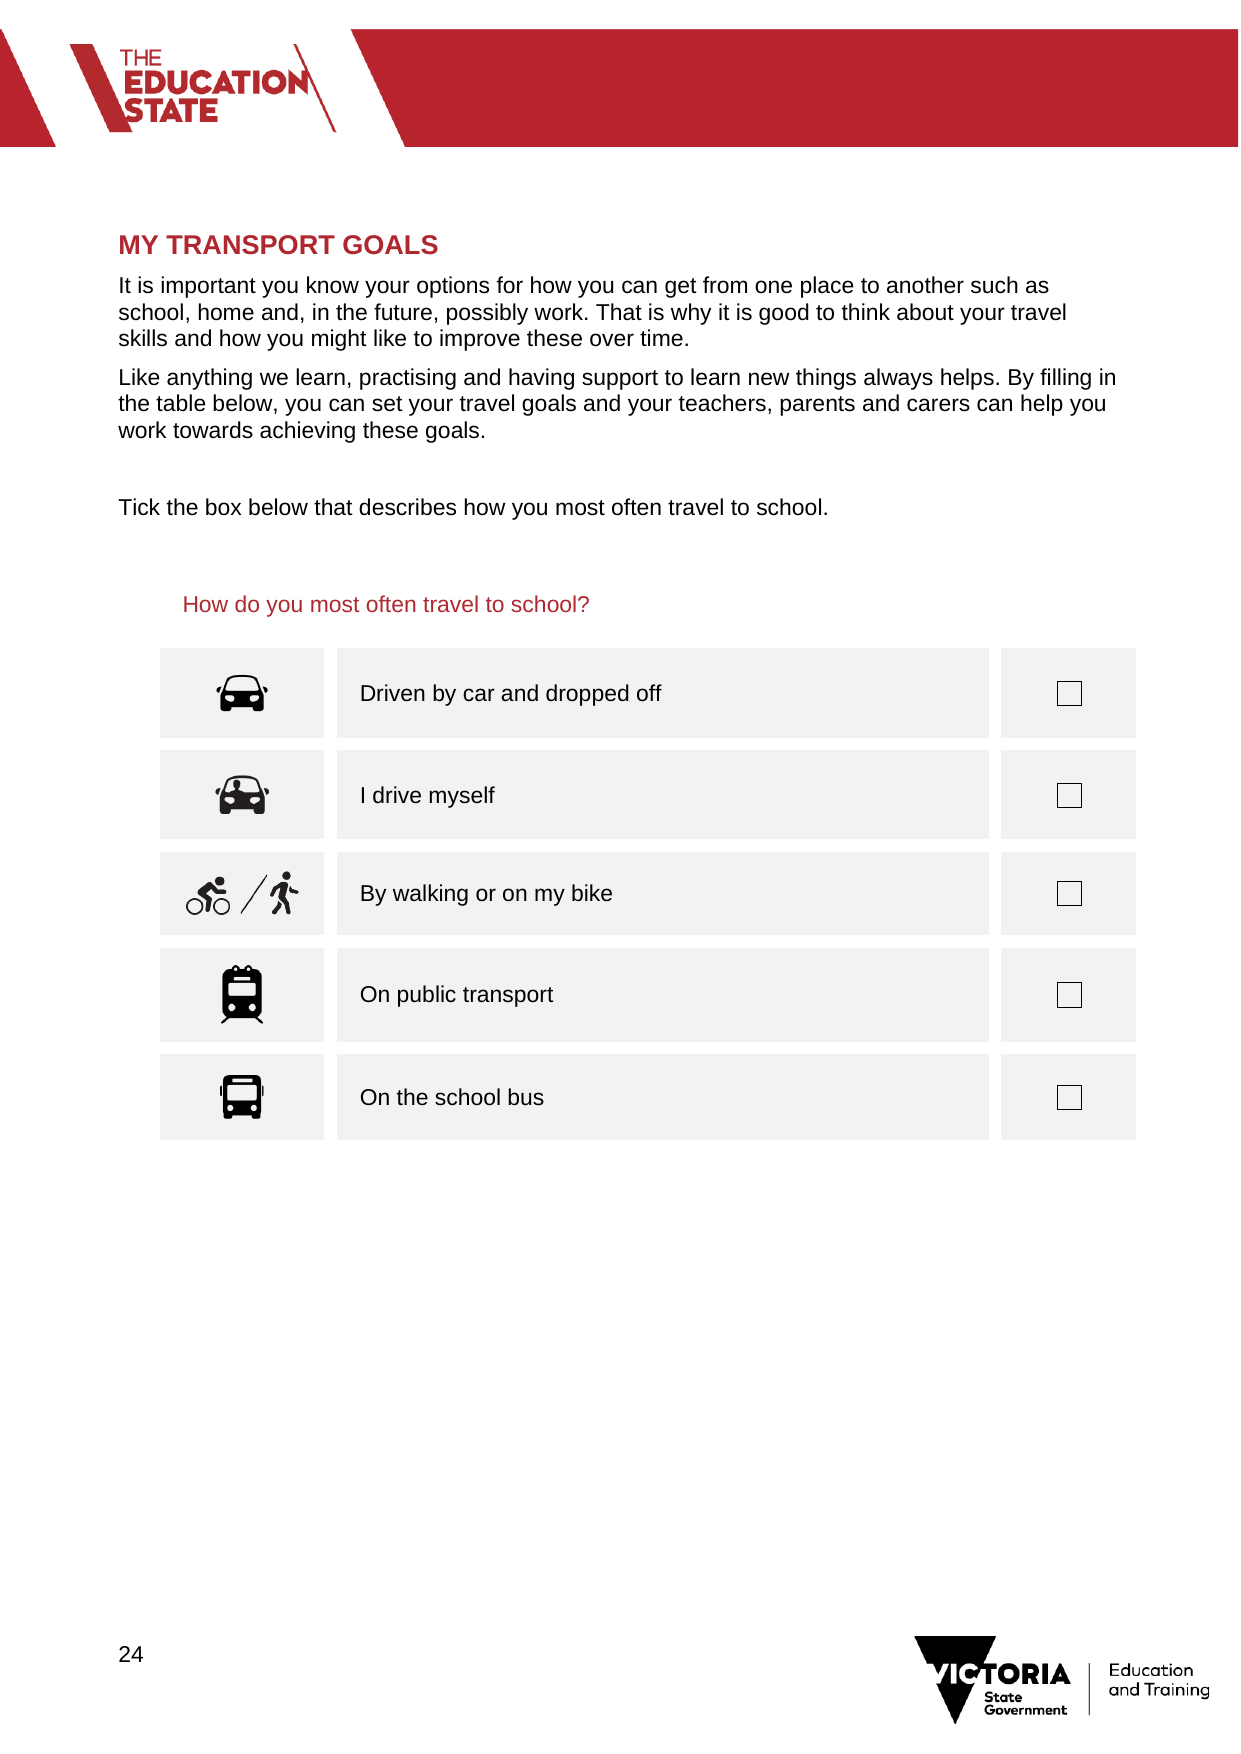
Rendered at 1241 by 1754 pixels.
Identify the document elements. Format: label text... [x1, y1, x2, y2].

table_cell [1001, 948, 1136, 1042]
table_cell I drive myself [337, 750, 989, 839]
table_cell On public transport [337, 948, 989, 1042]
table_cell [160, 852, 324, 935]
table_cell [160, 750, 324, 839]
table_cell Driven by car and dropped off [337, 648, 989, 738]
text It is important you know your options for how you can get from one place to another such as school, home and, in the future, possibly work. That is why it is good to think about your travel skills and how you might like to improve these over time. [118, 272, 1122, 351]
picture [0, 0, 1239, 1754]
text Tick the box below that describes how you most often travel to school. [118, 494, 1122, 521]
table_cell [1001, 750, 1136, 839]
table_cell On the school bus [337, 1054, 989, 1140]
table_header How do you most often travel to school? [160, 585, 1136, 635]
table_cell [1001, 648, 1136, 738]
table_cell [160, 948, 324, 1042]
table_cell [1001, 852, 1136, 935]
table_cell [160, 648, 324, 738]
table_cell [160, 1054, 324, 1140]
table_cell [1001, 1054, 1136, 1140]
table_cell By walking or on my bike [337, 852, 989, 935]
subtitle My transport goals [118, 229, 1122, 260]
text Like anything we learn, practising and having support to learn new things always helps. By filling in the table below, you can set your travel goals and your teachers, parents and carers can help you work towards achieving these goals. [118, 364, 1122, 443]
